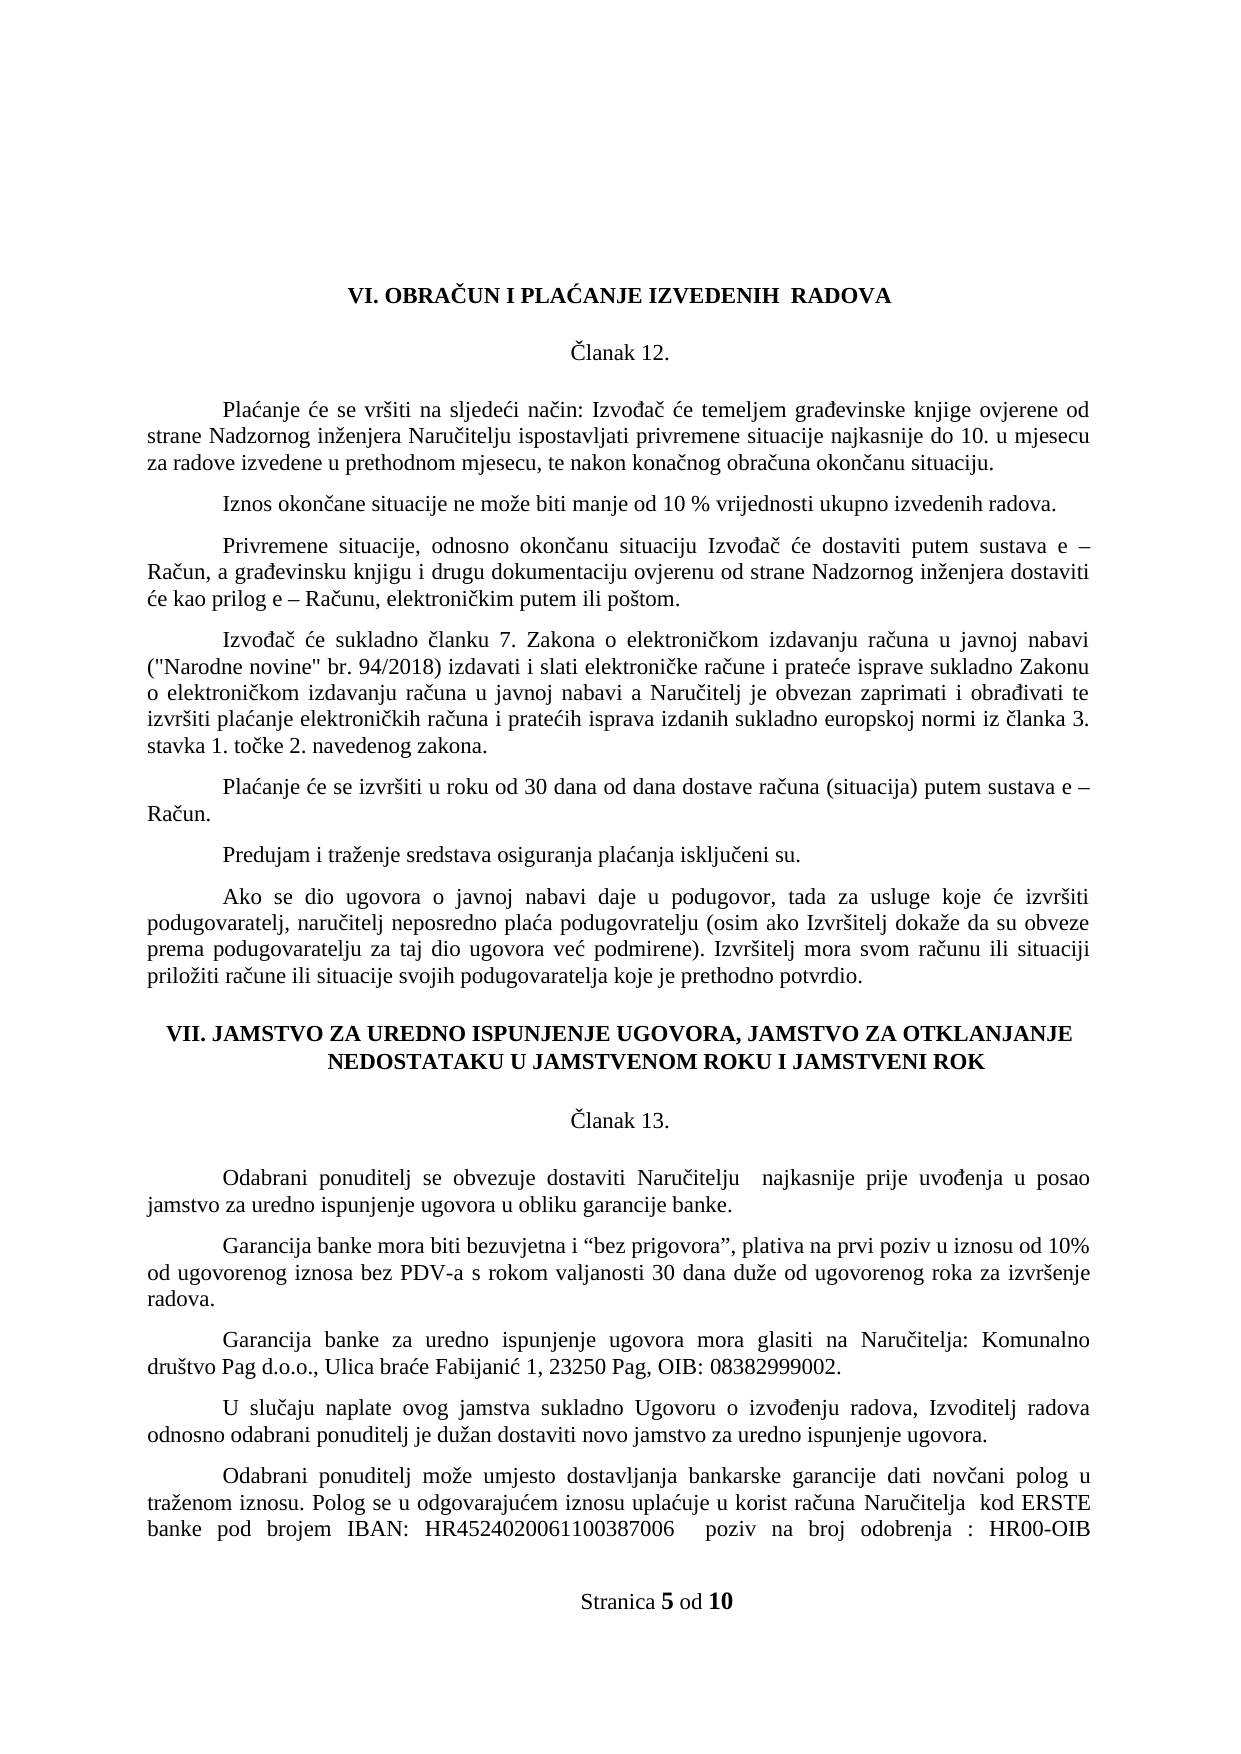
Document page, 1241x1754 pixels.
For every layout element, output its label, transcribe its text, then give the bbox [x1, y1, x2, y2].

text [147, 1462, 1093, 1541]
text Privremene situacije, odnosno okončanu situaciju Izvođač će dostaviti putem sustava e – Račun, a građevinsku knjigu i drugu dokumentaciju ovjerenu od strane Nadzornog inženjera dostaviti će kao prilog e – Računu, elektroničkim putem ili poštom. [147, 532, 1093, 611]
text Garancija banke za uredno ispunjenje ugovora mora glasiti na Naručitelja: Komunalno društvo Pag d.o.o., Ulica braće Fabijanić 1, 23250 Pag, OIB: 08382999002. [147, 1326, 1093, 1379]
text U slučaju naplate ovog jamstva sukladno Ugovoru o izvođenju radova, Izvoditelj radova odnosno odabrani ponuditelj je dužan dostaviti novo jamstvo za uredno ispunjenje ugovora. [147, 1394, 1093, 1447]
text Predujam i traženje sredstava osiguranja plaćanja isključeni su. [147, 841, 1093, 868]
text Garancija banke mora biti bezuvjetna i “bez prigovora”, plativa na prvi poziv u iznosu od 10% od ugovorenog iznosa bez PDV-a s rokom valjanosti 30 dana duže od ugovorenog roka za izvršenje radova. [147, 1232, 1093, 1311]
text Odabrani ponuditelj se obvezuje dostaviti Naručitelju najkasnije prije uvođenja u posao jamstvo za uredno ispunjenje ugovora u obliku garancije banke. [146, 1164, 1092, 1217]
text Članak 13. [147, 1107, 1092, 1134]
subtitle VI. OBRAČUN I PLAĆANJE IZVEDENIH RADOVA [146, 282, 1093, 308]
text Plaćanje će se izvršiti u roku od 30 dana od dana dostave računa (situacija) putem sustava e – Račun. [147, 773, 1093, 826]
text Izvođač će sukladno članku 7. Zakona o elektroničkom izdavanju računa u javnoj nabavi ("Narodne novine" br. 94/2018) izdavati i slati elektroničke račune i prateće isprave sukladno Zakonu o elektroničkom izdavanju računa u javnoj nabavi a Naručitelj je obvezan zaprimati i obrađivati te izvršiti plaćanje elektroničkih računa i pratećih isprava izdanih sukladno europskoj normi iz članka 3. stavka 1. točke 2. navedenog zakona. [147, 626, 1093, 758]
subtitle VII. JAMSTVO ZA UREDNO ISPUNJENJE UGOVORA, JAMSTVO ZA OTKLANJANJE NEDOSTATAKU U JAMSTVENOM ROKU I JAMSTVENI ROK [146, 1020, 1093, 1074]
text Ako se dio ugovora o javnoj nabavi daje u podugovor, tada za usluge koje će izvršiti podugovaratelj, naručitelj neposredno plaća podugovratelju (osim ako Izvršitelj dokaže da su obveze prema podugovaratelju za taj dio ugovora već podmirene). Izvršitelj mora svom računu ili situaciji priložiti račune ili situacije svojih podugovaratelja koje je prethodno potvrdio. [147, 883, 1093, 988]
text Plaćanje će se vršiti na sljedeći način: Izvođač će temeljem građevinske knjige ovjerene od strane Nadzornog inženjera Naručitelju ispostavljati privremene situacije najkasnije do 10. u mjesecu za radove izvedene u prethodnom mjesecu, te nakon konačnog obračuna okončanu situaciju. [146, 396, 1091, 475]
text Članak 12. [147, 339, 1093, 366]
text Iznos okončane situacije ne može biti manje od 10 % vrijednosti ukupno izvedenih radova. [147, 491, 1093, 517]
